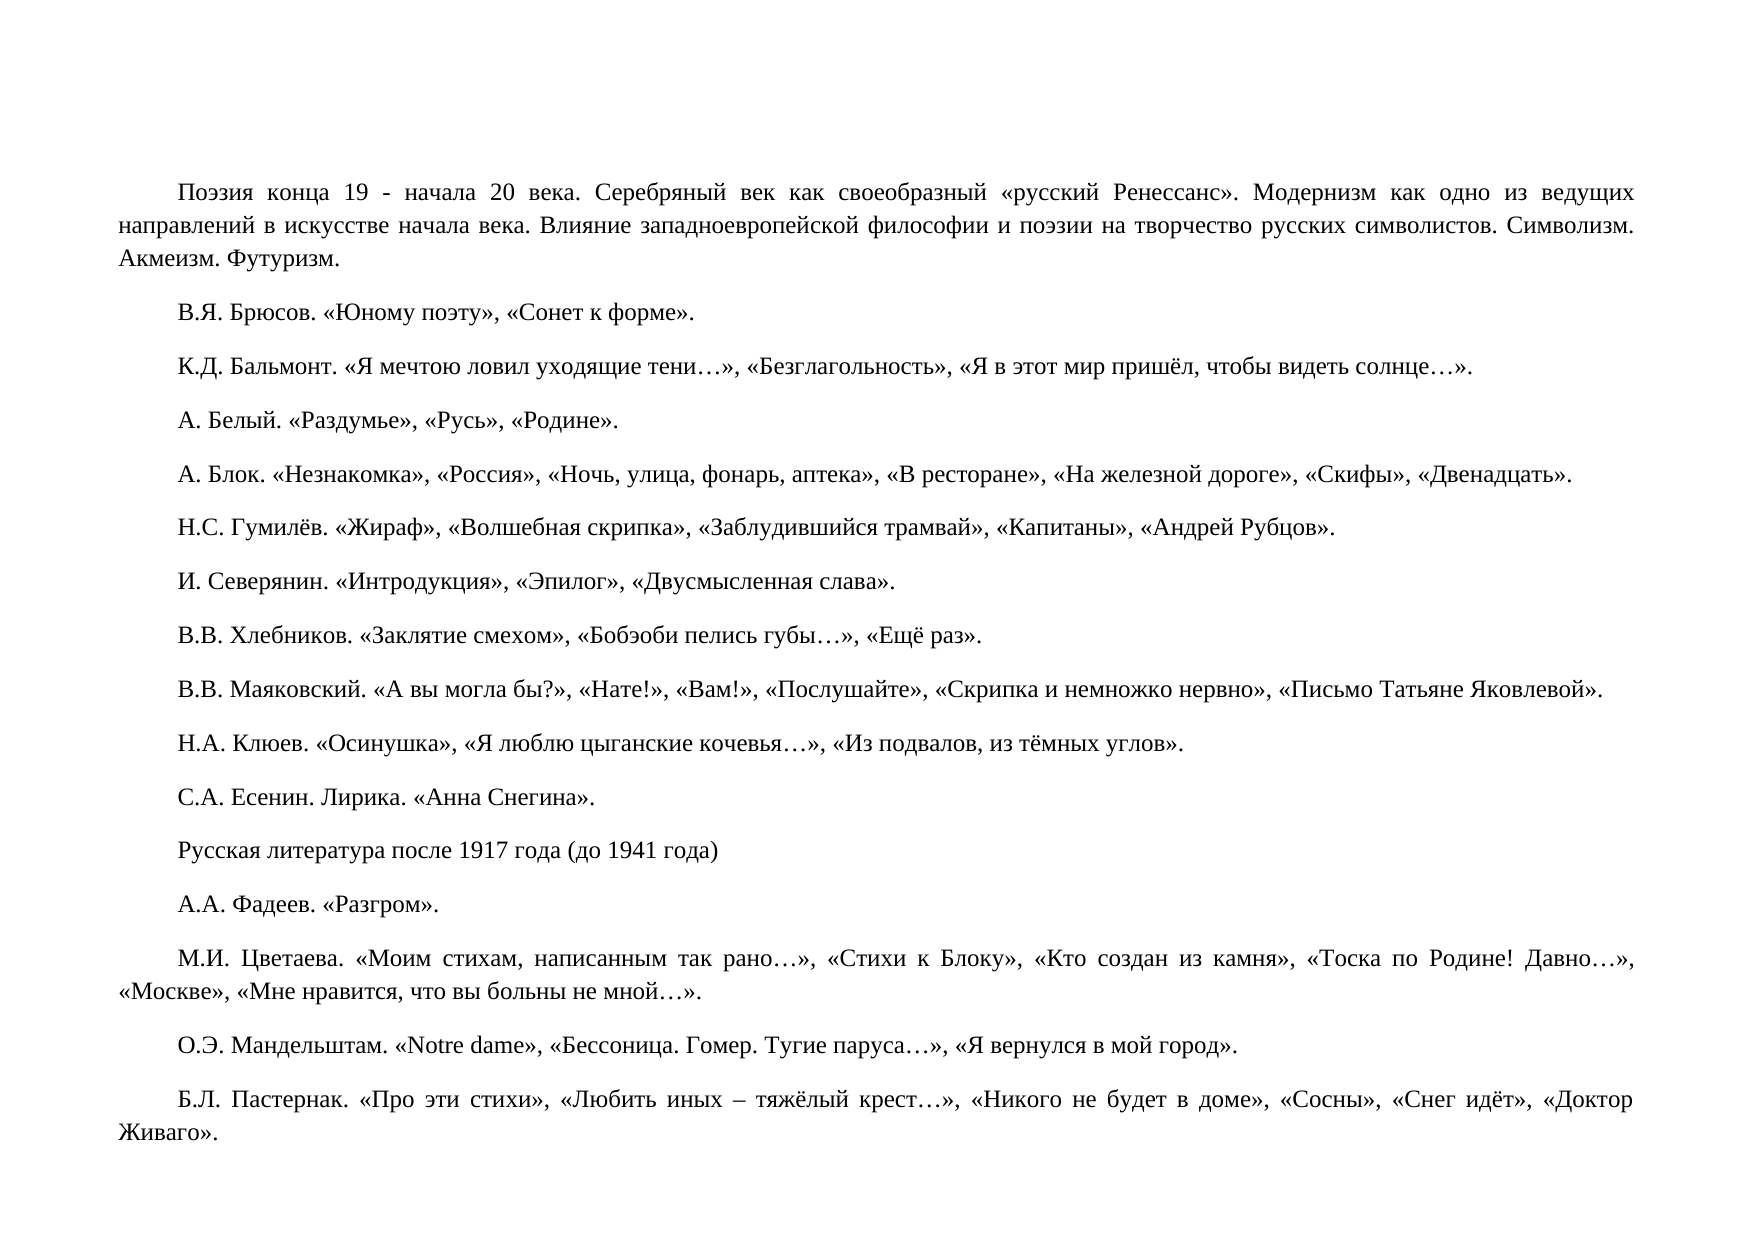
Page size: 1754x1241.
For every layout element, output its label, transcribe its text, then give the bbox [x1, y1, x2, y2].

text И. Северянин. «Интродукция», «Эпилог», «Двусмысленная слава». [118, 566, 1636, 595]
text Поэзия конца 19 - начала 20 века. Серебряный век как своеобразный «русский Ренессанс». Модернизм как одно из ведущих направлений в искусстве начала века. Влияние западноевропейской философии и поэзии на творчество русских символистов. Символизм. Акмеизм. Футуризм. [118, 177, 1636, 272]
text А.А. Фадеев. «Разгром». [118, 889, 1636, 918]
text Б.Л. Пастернак. «Про эти стихи», «Любить иных – тяжёлый крест…», «Никого не будет в доме», «Сосны», «Снег идёт», «Доктор Живаго». [118, 1084, 1636, 1146]
text Н.С. Гумилёв. «Жираф», «Волшебная скрипка», «Заблудившийся трамвай», «Капитаны», «Андрей Рубцов». [118, 512, 1636, 541]
text В.В. Хлебников. «Заклятие смехом», «Бобэоби пелись губы…», «Ещё раз». [118, 620, 1636, 649]
text Н.А. Клюев. «Осинушка», «Я люблю цыганские кочевья…», «Из подвалов, из тёмных углов». [118, 728, 1636, 757]
text О.Э. Мандельштам. «Notre dame», «Бессоница. Гомер. Тугие паруса…», «Я вернулся в мой город». [118, 1030, 1636, 1059]
text М.И. Цветаева. «Моим стихам, написанным так рано…», «Стихи к Блоку», «Кто создан из камня», «Тоска по Родине! Давно…», «Москве», «Мне нравится, что вы больны не мной…». [118, 943, 1636, 1005]
text В.В. Маяковский. «А вы могла бы?», «Нате!», «Вам!», «Послушайте», «Скрипка и немножко нервно», «Письмо Татьяне Яковлевой». [118, 674, 1636, 703]
text Русская литература после 1917 года (до 1941 года) [118, 836, 1636, 864]
text А. Блок. «Незнакомка», «Россия», «Ночь, улица, фонарь, аптека», «В ресторане», «На железной дороге», «Скифы», «Двенадцать». [118, 459, 1636, 487]
text В.Я. Брюсов. «Юному поэту», «Сонет к форме». [118, 297, 1636, 326]
text С.А. Есенин. Лирика. «Анна Снегина». [118, 782, 1636, 811]
text А. Белый. «Раздумье», «Русь», «Родине». [118, 405, 1636, 433]
text К.Д. Бальмонт. «Я мечтою ловил уходящие тени…», «Безглагольность», «Я в этот мир пришёл, чтобы видеть солнце…». [118, 351, 1636, 380]
